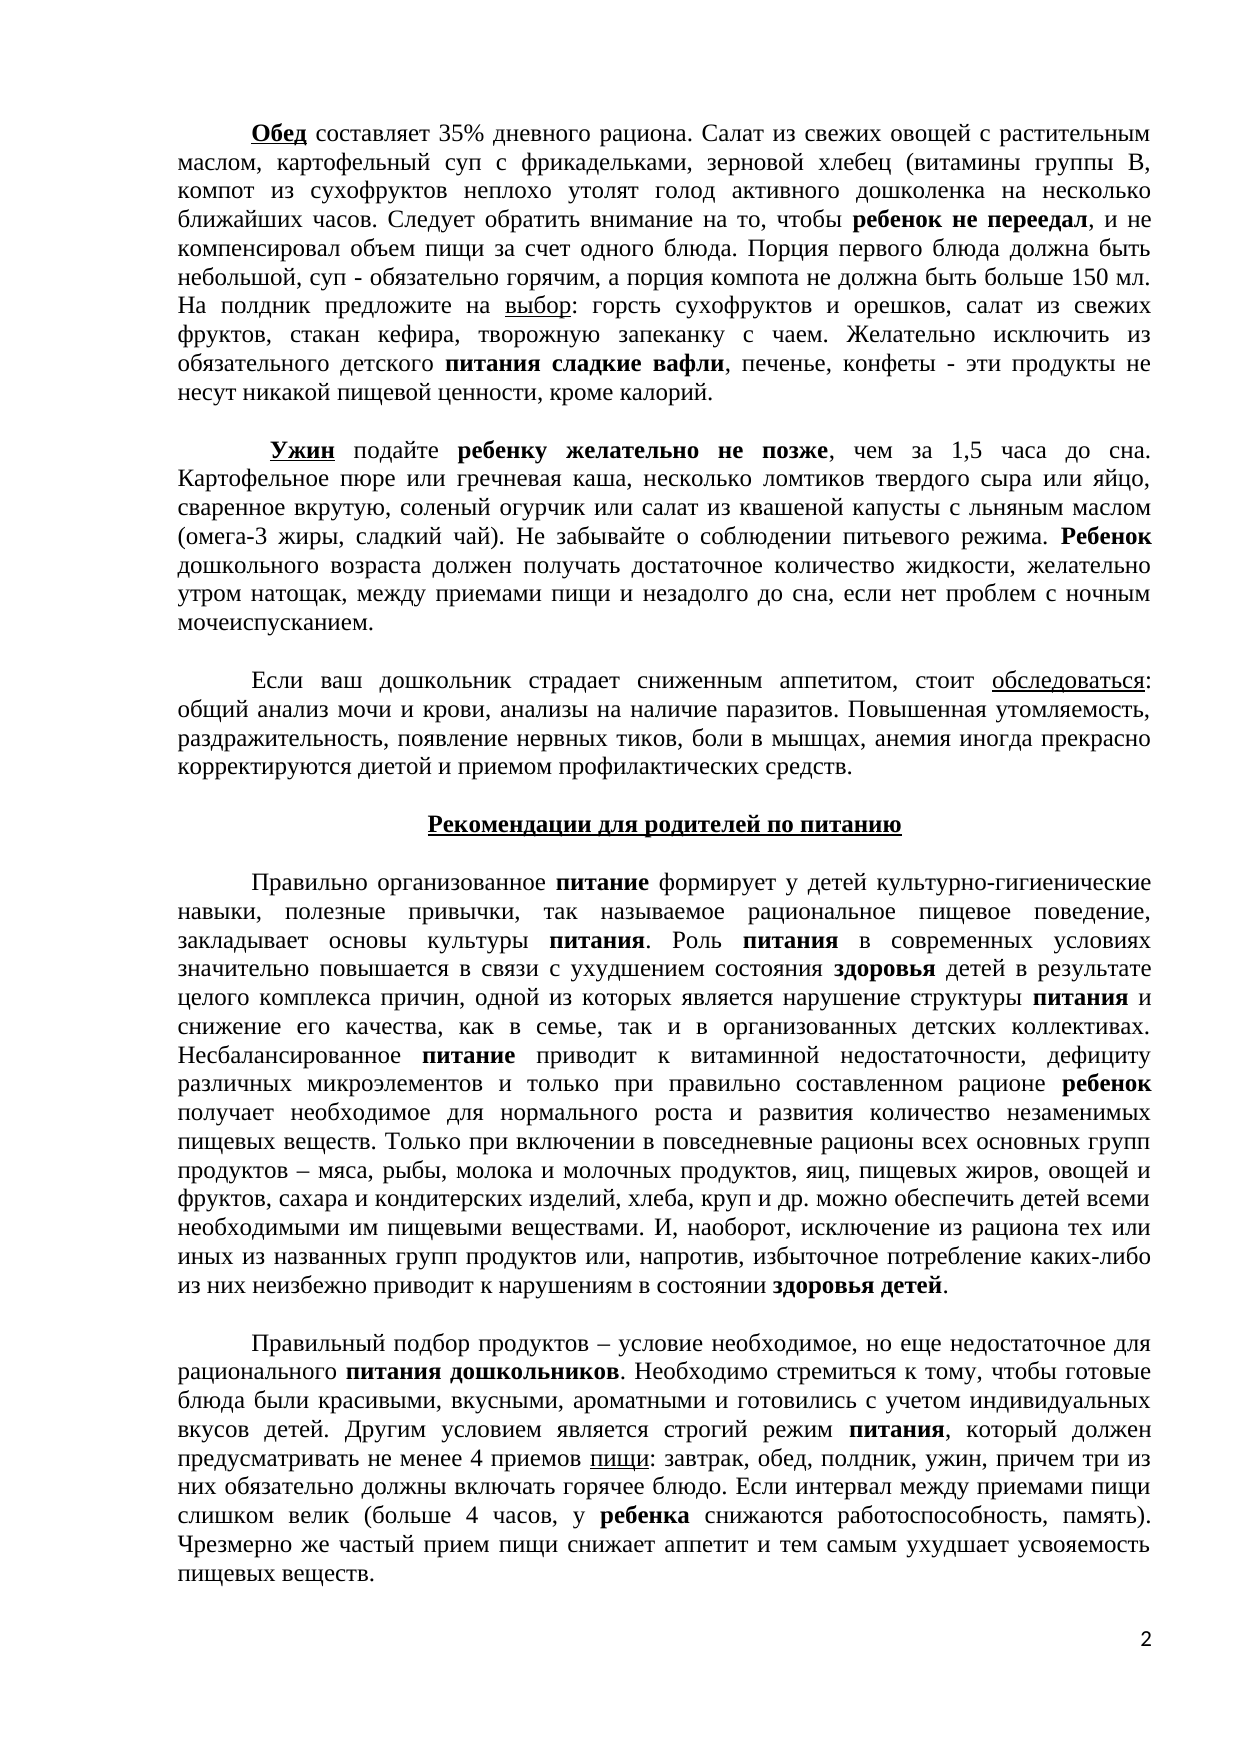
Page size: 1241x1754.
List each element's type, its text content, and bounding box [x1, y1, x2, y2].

text Рекомендации для родителей по питанию [177, 809, 1152, 838]
text Правильный подбор продуктов – условие необходимое, но еще недостаточное для рационального питания дошкольников. Необходимо стремиться к тому, чтобы готовые блюда были красивыми, вкусными, ароматными и готовились с учетом индивидуальных вкусов детей. Другим условием является строгий режим питания, который должен предусматривать не менее 4 приемов пищи: завтрак, обед, полдник, ужин, причем три из них обязательно должны включать горячее блюдо. Если интервал между приемами пищи слишком велик (больше 4 часов, у ребенка снижаются работоспособность, память). Чрезмерно же частый прием пищи снижает аппетит и тем самым ухудшает усвояемость пищевых веществ. [177, 1328, 1152, 1586]
text Если ваш дошкольник страдает сниженным аппетитом, стоит обследоваться: общий анализ мочи и крови, анализы на наличие паразитов. Повышенная утомляемость, раздражительность, появление нервных тиков, боли в мышцах, анемия иногда прекрасно корректируются диетой и приемом профилактических средств. [177, 665, 1152, 780]
text Ужин подайте ребенку желательно не позже, чем за 1,5 часа до сна. Картофельное пюре или гречневая каша, несколько ломтиков твердого сыра или яйцо, сваренное вкрутую, соленый огурчик или салат из квашеной капусты с льняным маслом (омега-3 жиры, сладкий чай). Не забывайте о соблюдении питьевого режима. Ребенок дошкольного возраста должен получать достаточное количество жидкости, желательно утром натощак, между приемами пищи и незадолго до сна, если нет проблем с ночным мочеиспусканием. [177, 435, 1152, 636]
text Обед составляет 35% дневного рациона. Салат из свежих овощей с растительным маслом, картофельный суп с фрикадельками, зерновой хлебец (витамины группы В, компот из сухофруктов неплохо утолят голод активного дошколенка на несколько ближайших часов. Следует обратить внимание на то, чтобы ребенок не переедал, и не компенсировал объем пищи за счет одного блюда. Порция первого блюда должна быть небольшой, суп - обязательно горячим, а порция компота не должна быть больше 150 мл. На полдник предложите на выбор: горсть сухофруктов и орешков, салат из свежих фруктов, стакан кефира, творожную запеканку с чаем. Желательно исключить из обязательного детского питания сладкие вафли, печенье, конфеты - эти продукты не несут никакой пищевой ценности, кроме калорий. [177, 118, 1152, 406]
text Правильно организованное питание формирует у детей культурно-гигиенические навыки, полезные привычки, так называемое рациональное пищевое поведение, закладывает основы культуры питания. Роль питания в современных условиях значительно повышается в связи с ухудшением состояния здоровья детей в результате целого комплекса причин, одной из которых является нарушение структуры питания и снижение его качества, как в семье, так и в организованных детских коллективах. Несбалансированное питание приводит к витаминной недостаточности, дефициту различных микроэлементов и только при правильно составленном рационе ребенок получает необходимое для нормального роста и развития количество незаменимых пищевых веществ. Только при включении в повседневные рационы всех основных групп продуктов – мяса, рыбы, молока и молочных продуктов, яиц, пищевых жиров, овощей и фруктов, сахара и кондитерских изделий, хлеба, круп и др. можно обеспечить детей всеми необходимыми им пищевыми веществами. И, наоборот, исключение из рациона тех или иных из названных групп продуктов или, напротив, избыточное потребление каких-либо из них неизбежно приводит к нарушениям в состоянии здоровья детей. [177, 867, 1152, 1298]
